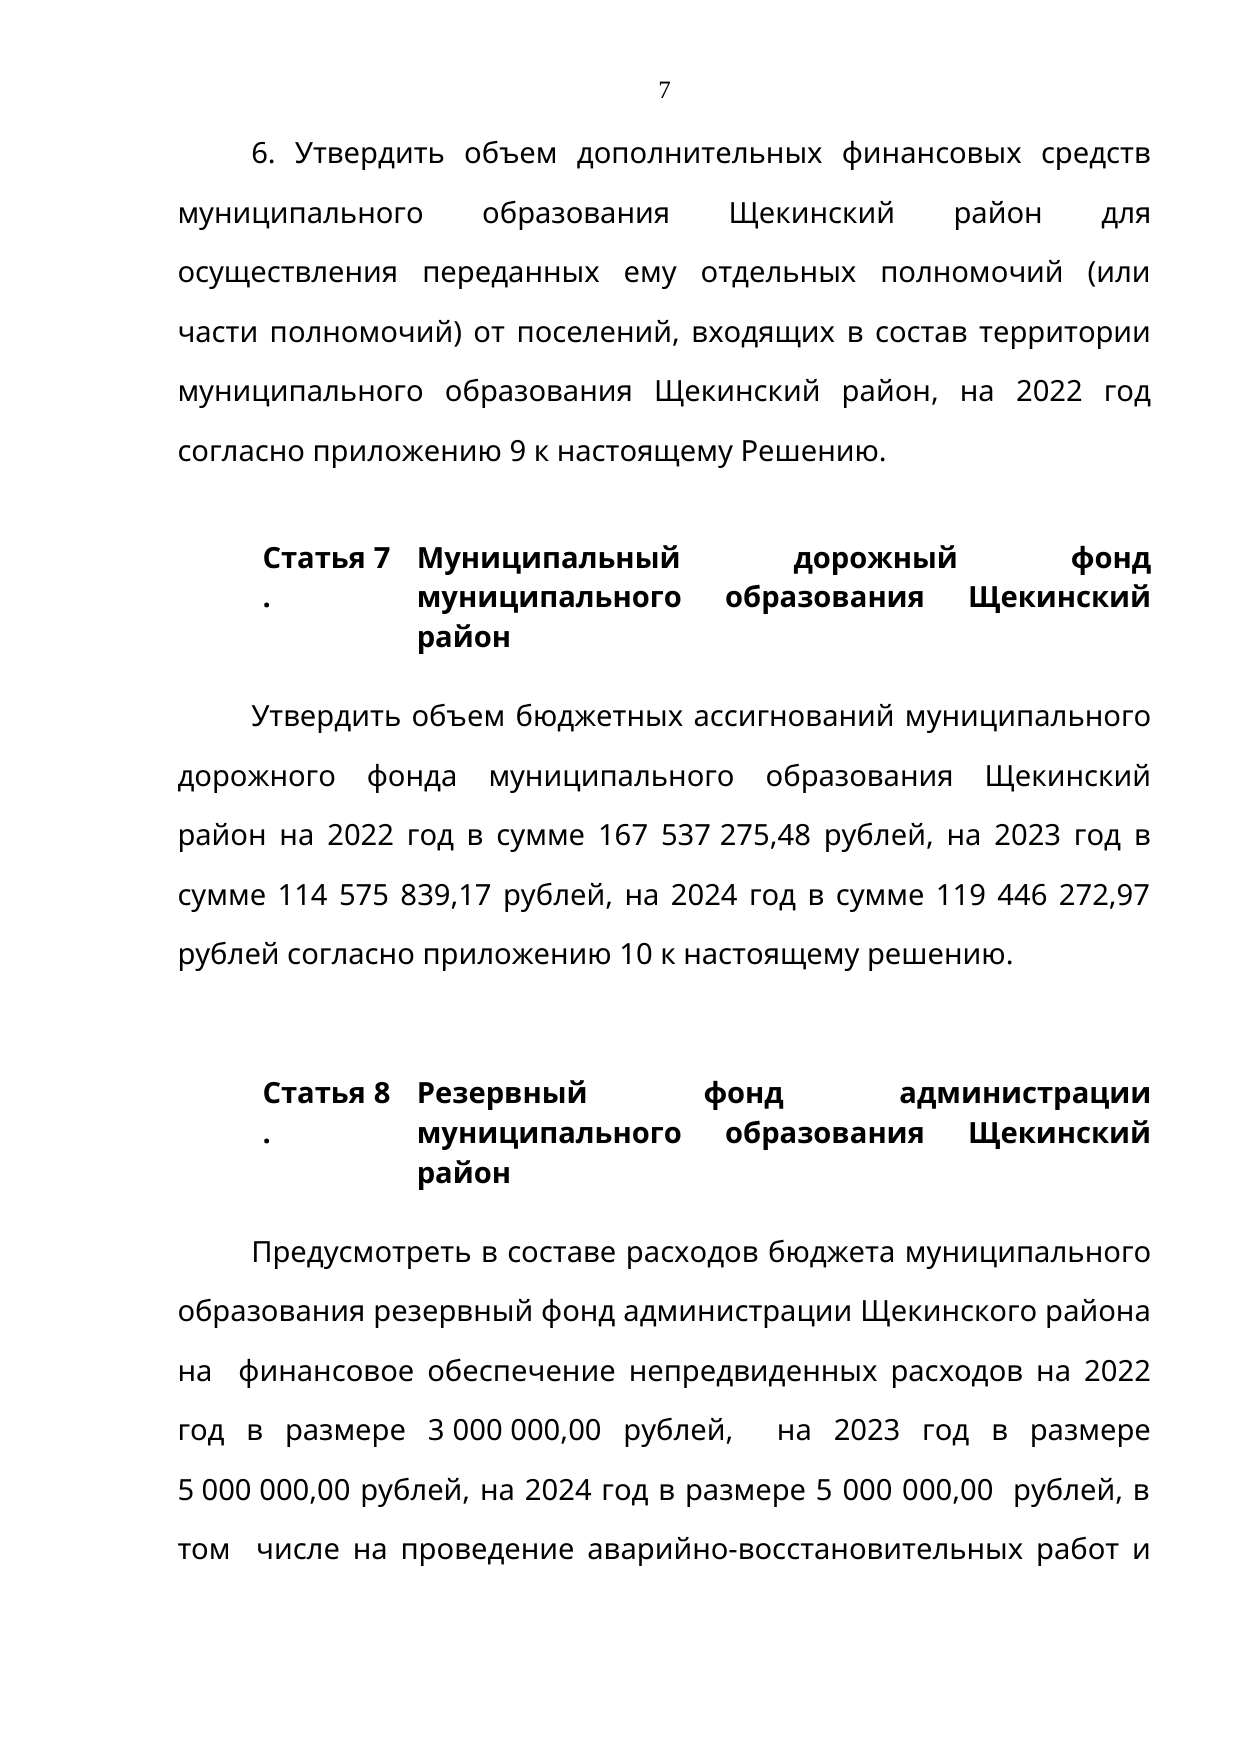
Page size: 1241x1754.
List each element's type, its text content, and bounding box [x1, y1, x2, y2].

table_header Резервный фонд администрации муниципального образования Щекинский район [405, 1073, 1163, 1192]
text Утвердить объем бюджетных ассигнований муниципального дорожного фонда муниципального образования Щекинский район на 2022 год в сумме 167 537 275,48 рублей, на 2023 год в сумме 114 575 839,17 рублей, на 2024 год в сумме 119 446 272,97 рублей согласно приложению 10 к настоящему решению. [177, 696, 1152, 973]
table_header Муниципальный дорожный фонд муниципального образования Щекинский район [405, 537, 1163, 696]
text 6. Утвердить объем дополнительных финансовых средств муниципального образования Щекинский район для осуществления переданных ему отдельных полномочий (или части полномочий) от поселений, входящих в состав территории муниципального образования Щекинский район, на 2022 год согласно приложению 9 к настоящему Решению. [177, 132, 1152, 469]
table_header Статья 8. [251, 1073, 405, 1192]
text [177, 1231, 1152, 1568]
table_header Статья 7. [251, 537, 405, 696]
